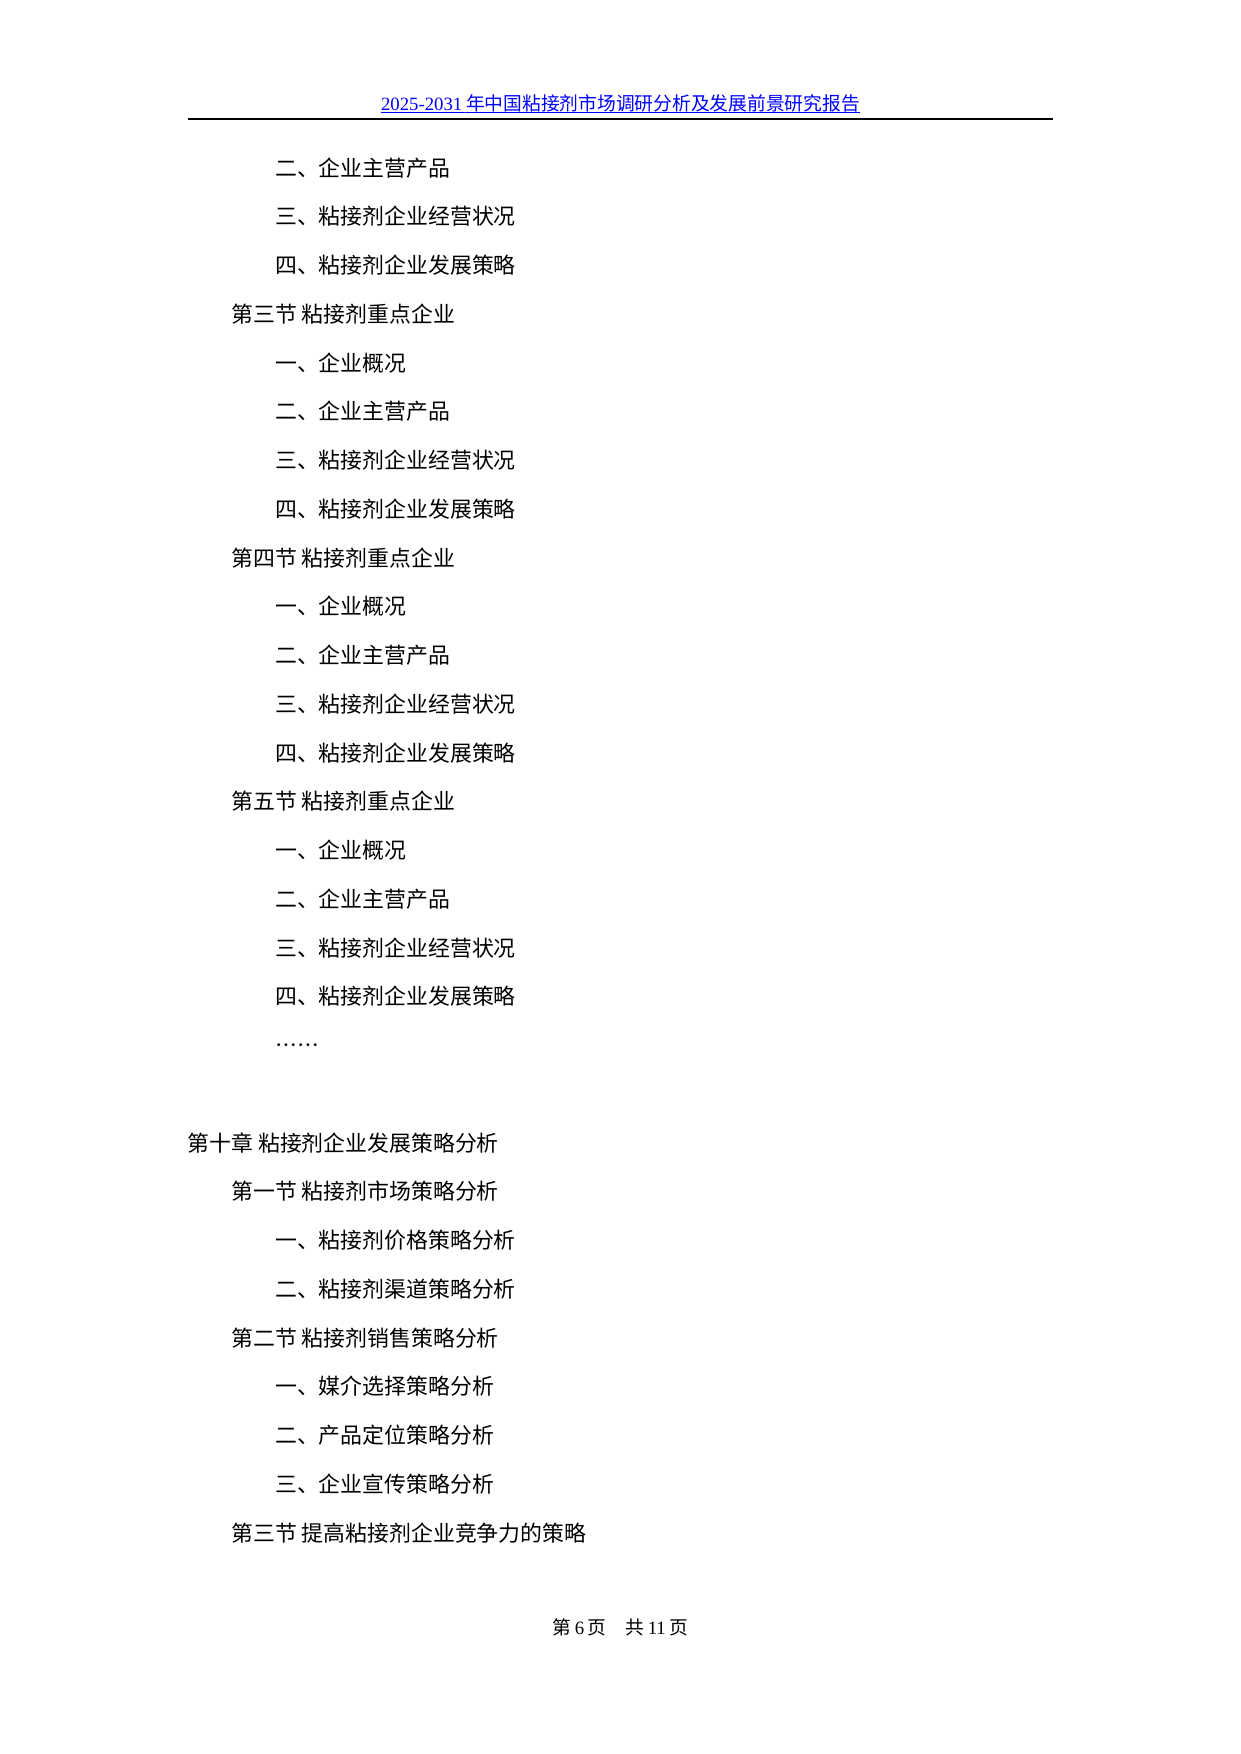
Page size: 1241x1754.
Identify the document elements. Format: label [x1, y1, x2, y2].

text [187, 150, 1053, 1548]
